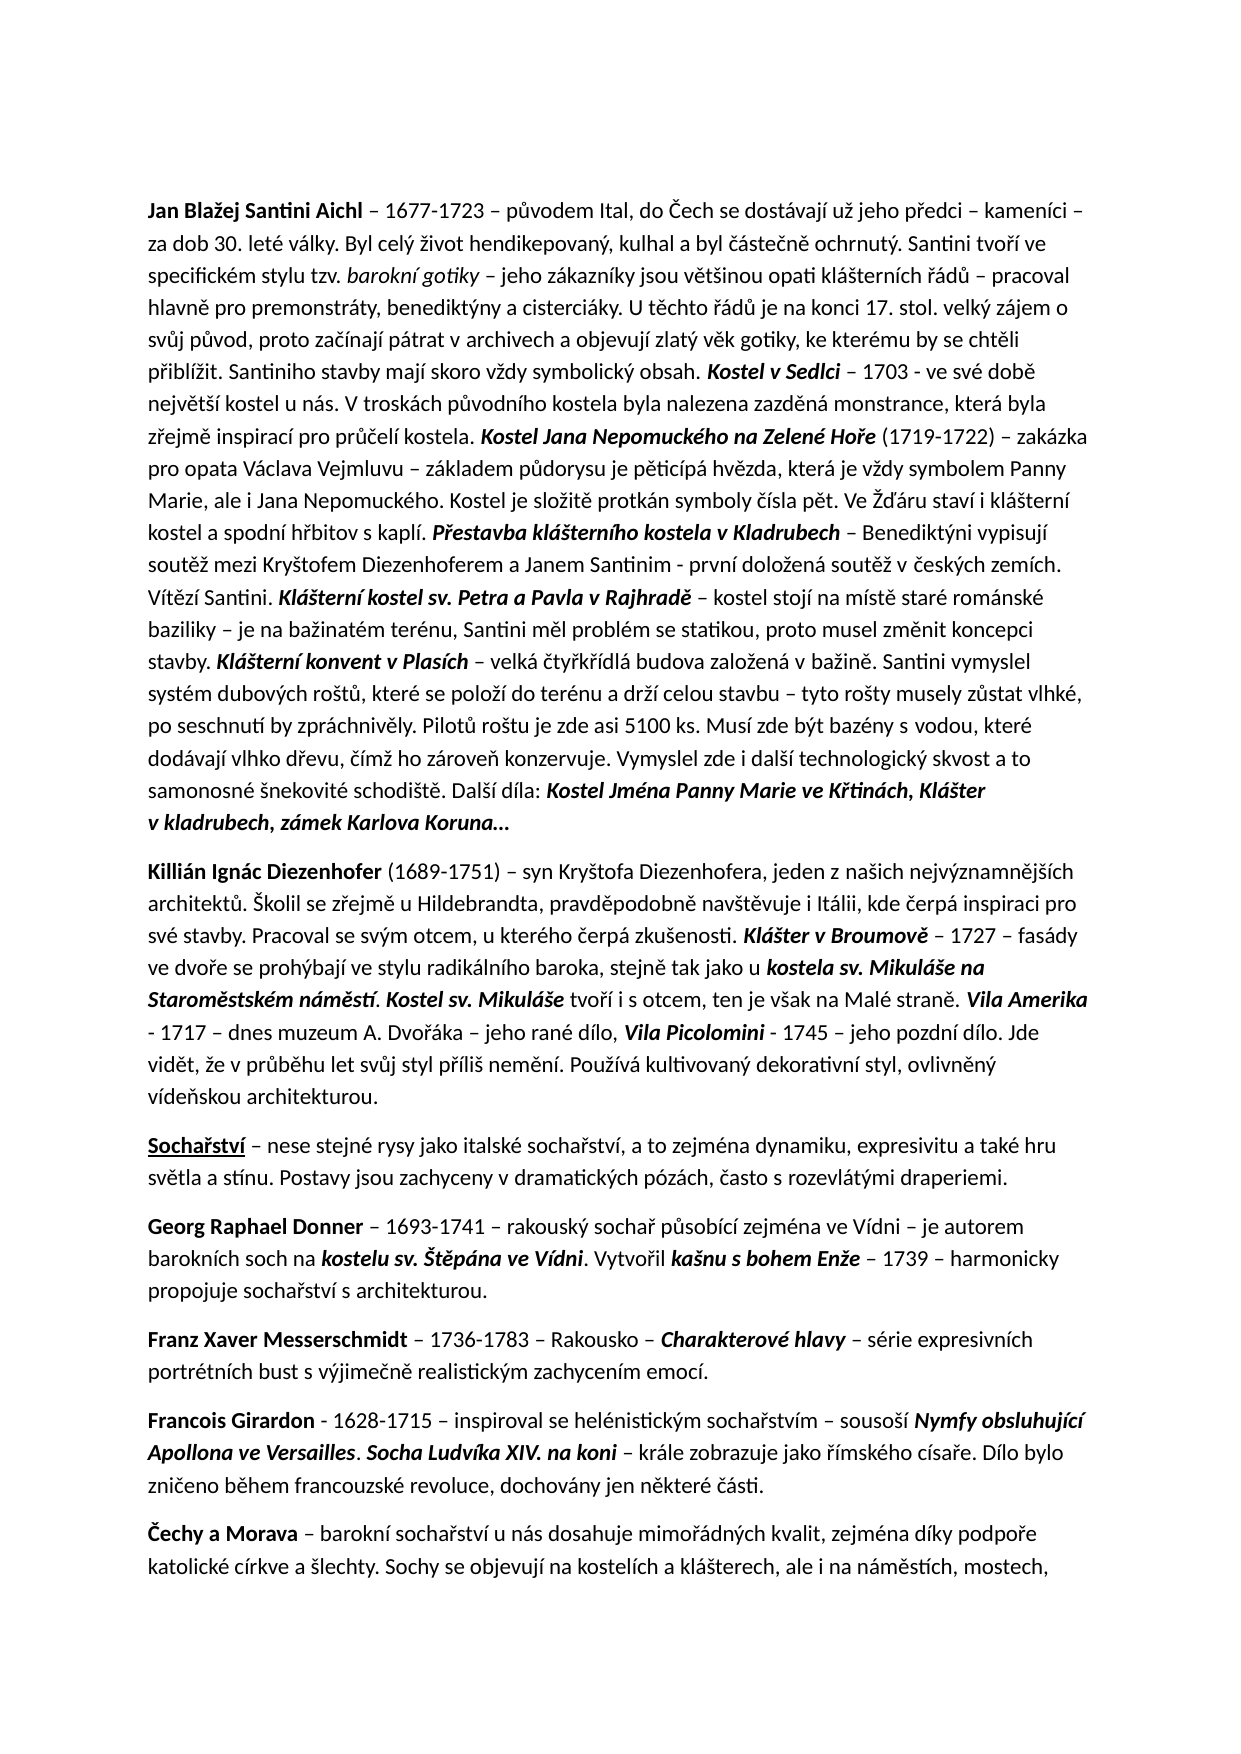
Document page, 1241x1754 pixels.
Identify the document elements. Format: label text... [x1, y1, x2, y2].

text Franz Xaver Messerschmidt – 1736-1783 – Rakousko – Charakterové hlavy – série expresivních portrétních bust s výjimečně realistickým zachycením emocí. [148, 1325, 1093, 1386]
text Georg Raphael Donner – 1693-1741 – rakouský sochař působící zejména ve Vídni – je autorem barokních soch na kostelu sv. Štěpána ve Vídni. Vytvořil kašnu s bohem Enže – 1739 – harmonicky propojuje sochařství s architekturou. [148, 1212, 1093, 1304]
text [148, 1519, 1093, 1580]
text Francois Girardon - 1628-1715 – inspiroval se helénistickým sochařstvím – sousoší Nymfy obsluhující Apollona ve Versailles. Socha Ludvíka XIV. na koni – krále zobrazuje jako římského císaře. Dílo bylo zničeno během francouzské revoluce, dochovány jen některé části. [148, 1406, 1093, 1499]
text Sochařství – nese stejné rysy jako italské sochařství, a to zejména dynamiku, expresivitu a také hru světla a stínu. Postavy jsou zachyceny v dramatických pózách, často s rozevlátými draperiemi. [148, 1131, 1093, 1191]
text Killián Ignác Diezenhofer (1689-1751) – syn Kryštofa Diezenhofera, jeden z našich nejvýznamnějších architektů. Školil se zřejmě u Hildebrandta, pravděpodobně navštěvuje i Itálii, kde čerpá inspiraci pro své stavby. Pracoval se svým otcem, u kterého čerpá zkušenosti. Klášter v Broumově – 1727 – fasády ve dvoře se prohýbají ve stylu radikálního baroka, stejně tak jako u kostela sv. Mikuláše na Staroměstském náměstí. Kostel sv. Mikuláše tvoří i s otcem, ten je však na Malé straně. Vila Amerika - 1717 – dnes muzeum A. Dvořáka – jeho rané dílo, Vila Picolomini - 1745 – jeho pozdní dílo. Jde vidět, že v průběhu let svůj styl příliš nemění. Používá kultivovaný dekorativní styl, ovlivněný vídeňskou architekturou. [148, 857, 1093, 1110]
text Jan Blažej Santini Aichl – 1677-1723 – původem Ital, do Čech se dostávají už jeho předci – kameníci – za dob 30. leté války. Byl celý život hendikepovaný, kulhal a byl částečně ochrnutý. Santini tvoří ve specifickém stylu tzv. barokní gotiky – jeho zákazníky jsou většinou opati klášterních řádů – pracoval hlavně pro premonstráty, benediktýny a cisterciáky. U těchto řádů je na konci 17. stol. velký zájem o svůj původ, proto začínají pátrat v archivech a objevují zlatý věk gotiky, ke kterému by se chtěli přiblížit. Santiniho stavby mají skoro vždy symbolický obsah. Kostel v Sedlci – 1703 - ve své době největší kostel u nás. V troskách původního kostela byla nalezena zazděná monstrance, která byla zřejmě inspirací pro průčelí kostela. Kostel Jana Nepomuckého na Zelené Hoře (1719-1722) – zakázka pro opata Václava Vejmluvu – základem půdorysu je pěticípá hvězda, která je vždy symbolem Panny Marie, ale i Jana Nepomuckého. Kostel je složitě protkán symboly čísla pět. Ve Žďáru staví i klášterní kostel a spodní hřbitov s kaplí. Přestavba klášterního kostela v Kladrubech – Benediktýni vypisují soutěž mezi Kryštofem Diezenhoferem a Janem Santinim - první doložená soutěž v českých zemích. Vítězí Santini. Klášterní kostel sv. Petra a Pavla v Rajhradě – kostel stojí na místě staré románské baziliky – je na bažinatém terénu, Santini měl problém se statikou, proto musel změnit koncepci stavby. Klášterní konvent v Plasích – velká čtyřkřídlá budova založená v bažině. Santini vymyslel systém dubových roštů, které se položí do terénu a drží celou stavbu – tyto rošty musely zůstat vlhké, po seschnutí by zpráchnivěly. Pilotů roštu je zde asi 5100 ks. Musí zde být bazény s vodou, které dodávají vlhko dřevu, čímž ho zároveň konzervuje. Vymyslel zde i další technologický skvost a to samonosné šnekovité schodiště. Další díla: Kostel Jména Panny Marie ve Křtinách, Klášter v kladrubech, zámek Karlova Koruna… [148, 196, 1093, 836]
